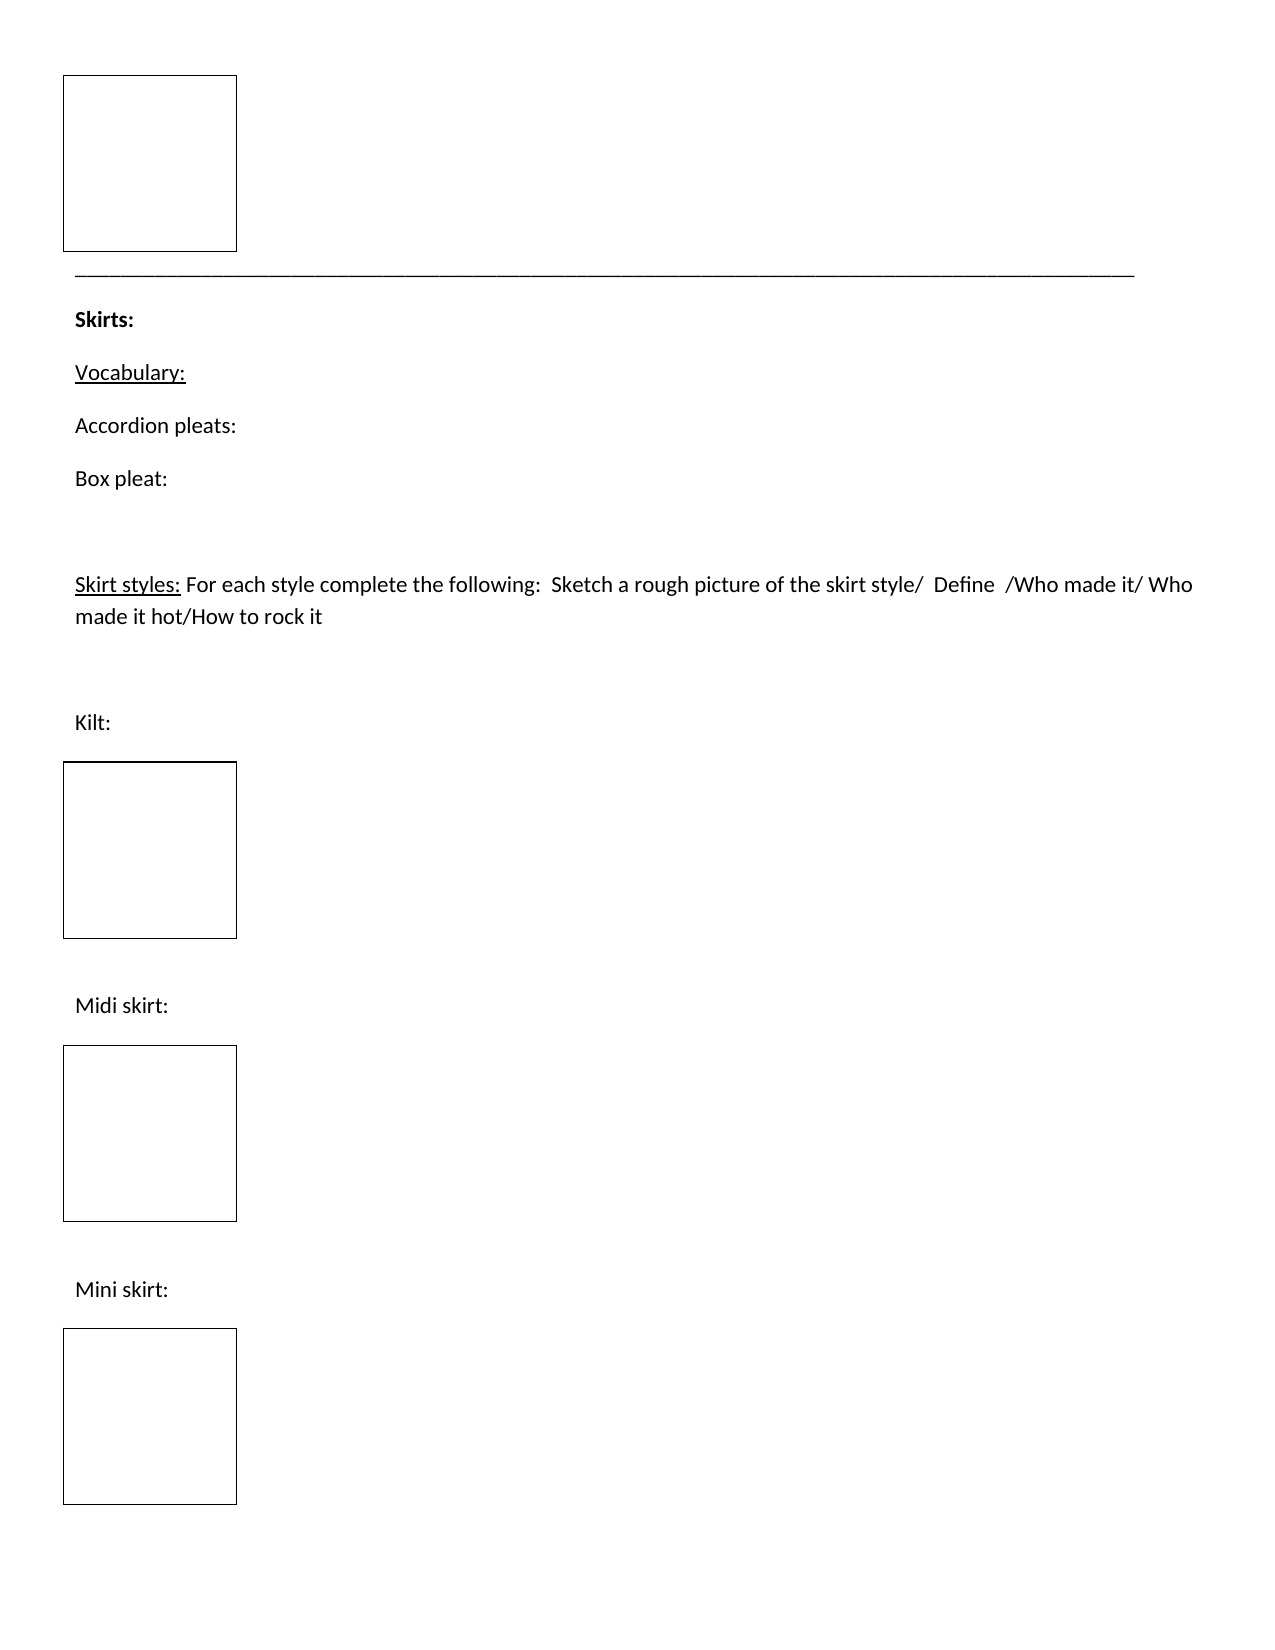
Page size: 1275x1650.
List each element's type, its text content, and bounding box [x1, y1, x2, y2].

text Kilt: [75, 708, 1200, 736]
table_header [64, 1046, 236, 1221]
table_header [64, 763, 236, 937]
text Midi skirt: [75, 992, 1200, 1019]
text Skirts: [75, 305, 1200, 333]
text Skirt styles: For each style complete the following: Sketch a rough picture of the skirt style/ Define /Who made it/ Who made it hot/How to rock it [75, 570, 1200, 630]
text Vocabulary: [75, 358, 1200, 386]
table_header [64, 76, 236, 251]
text Accordion pleats: [75, 411, 1200, 439]
text Box pleat: [75, 464, 1200, 492]
table_header [64, 1329, 236, 1504]
text Mini skirt: [75, 1275, 1200, 1303]
text _____________________________________________________________________________________________ [75, 252, 1200, 280]
